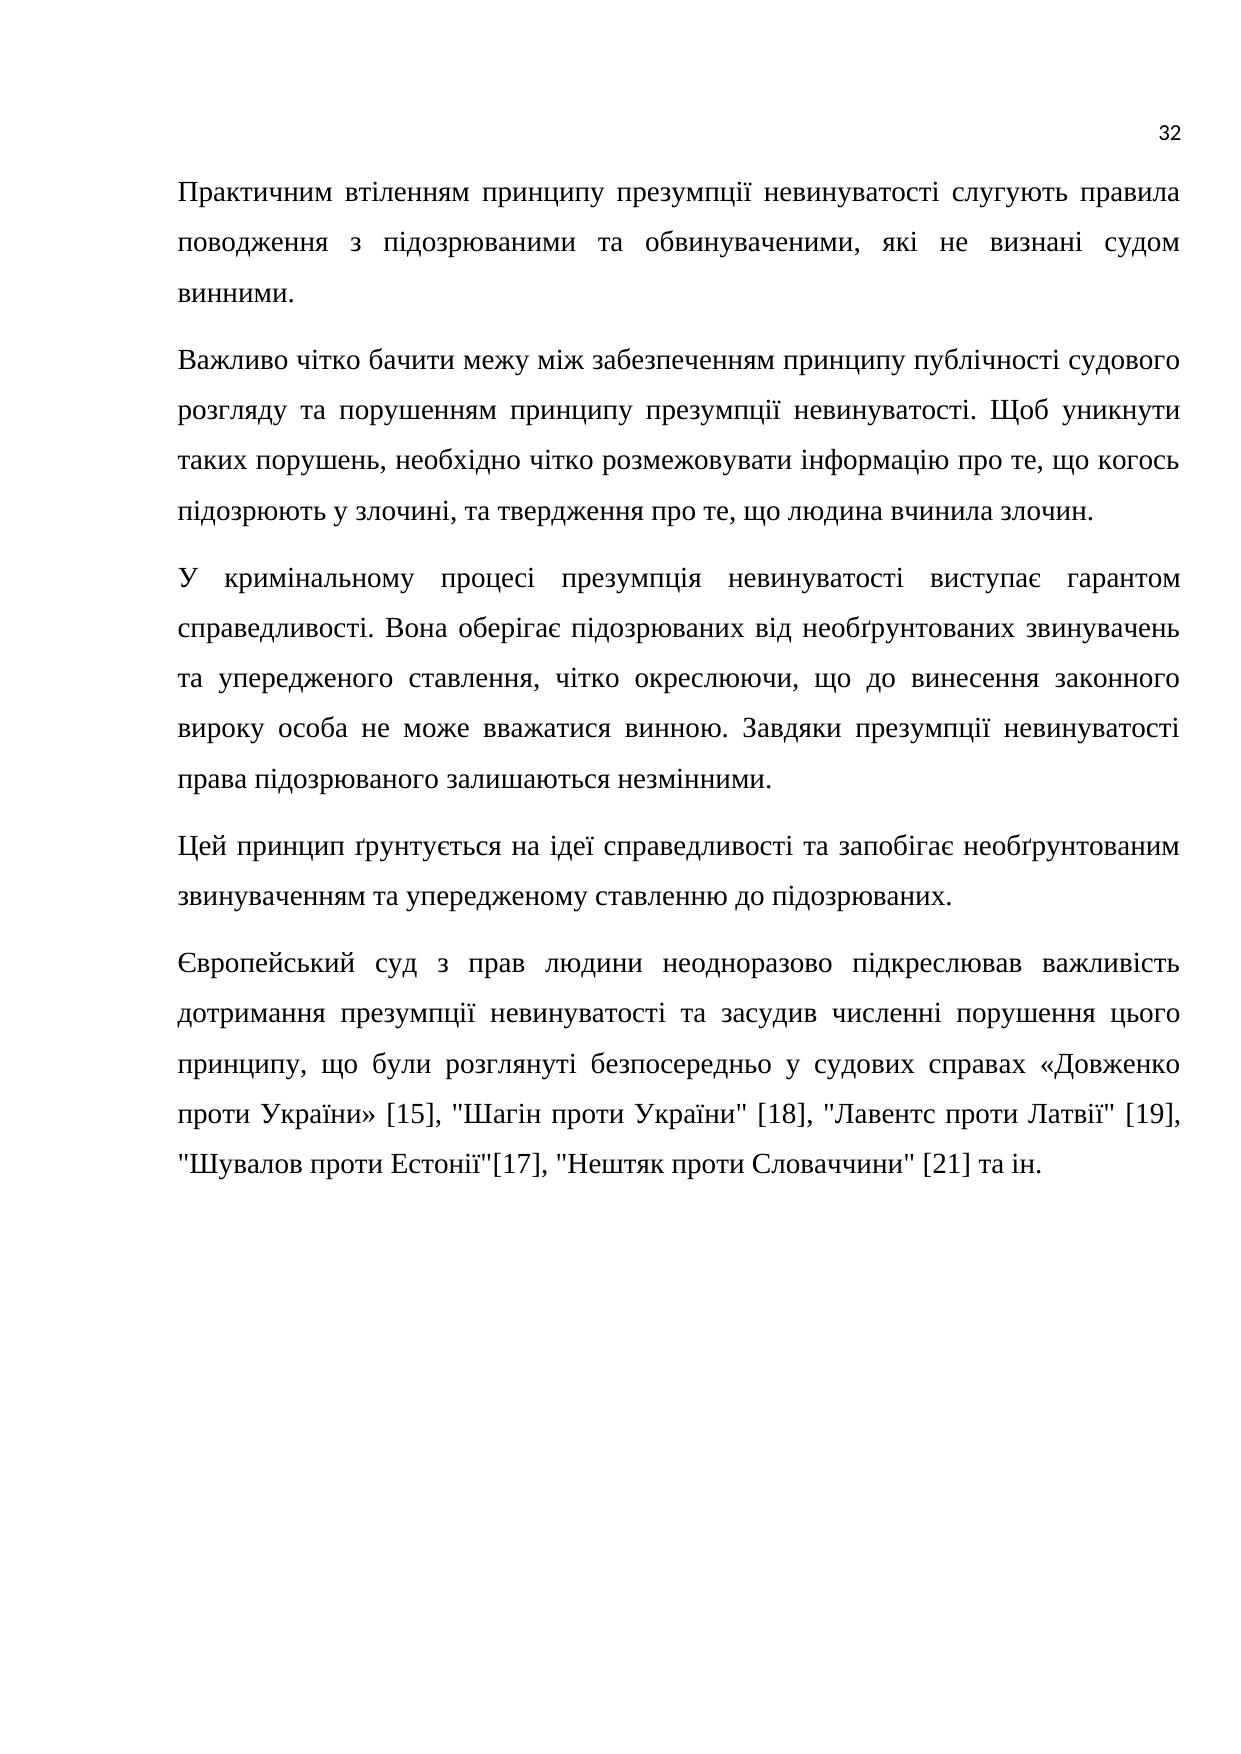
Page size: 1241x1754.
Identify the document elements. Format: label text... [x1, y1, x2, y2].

text Важливо чітко бачити межу між забезпеченням принципу публічності судового розгляду та порушенням принципу презумпції невинуватості. Щоб уникнути таких порушень, необхідно чітко розмежовувати інформацію про те, що когось підозрюють у злочині, та твердження про те, що людина вчинила злочин. [177, 342, 1181, 526]
text Європейський суд з прав людини неодноразово підкреслював важливість дотримання презумпції невинуватості та засудив численні порушення цього принципу, що були розглянуті безпосередньо у судових справах «Довженко проти України» [15], "Шагін проти України" [18], "Лавентс проти Латвії" [19], "Шувалов проти Естонії"[17], "Нештяк проти Словаччини" [21] та ін. [177, 945, 1181, 1180]
text Цей принцип ґрунтується на ідеї справедливості та запобігає необґрунтованим звинуваченням та упередженому ставленню до підозрюваних. [177, 828, 1181, 912]
text Практичним втіленням принципу презумпції невинуватості слугують правила поводження з підозрюваними та обвинуваченими, які не визнані судом винними. [177, 174, 1181, 308]
text У кримінальному процесі презумпція невинуватості виступає гарантом справедливості. Вона оберігає підозрюваних від необґрунтованих звинувачень та упередженого ставлення, чітко окреслюючи, що до винесення законного вироку особа не може вважатися винною. Завдяки презумпції невинуватості права підозрюваного залишаються незмінними. [177, 560, 1181, 794]
